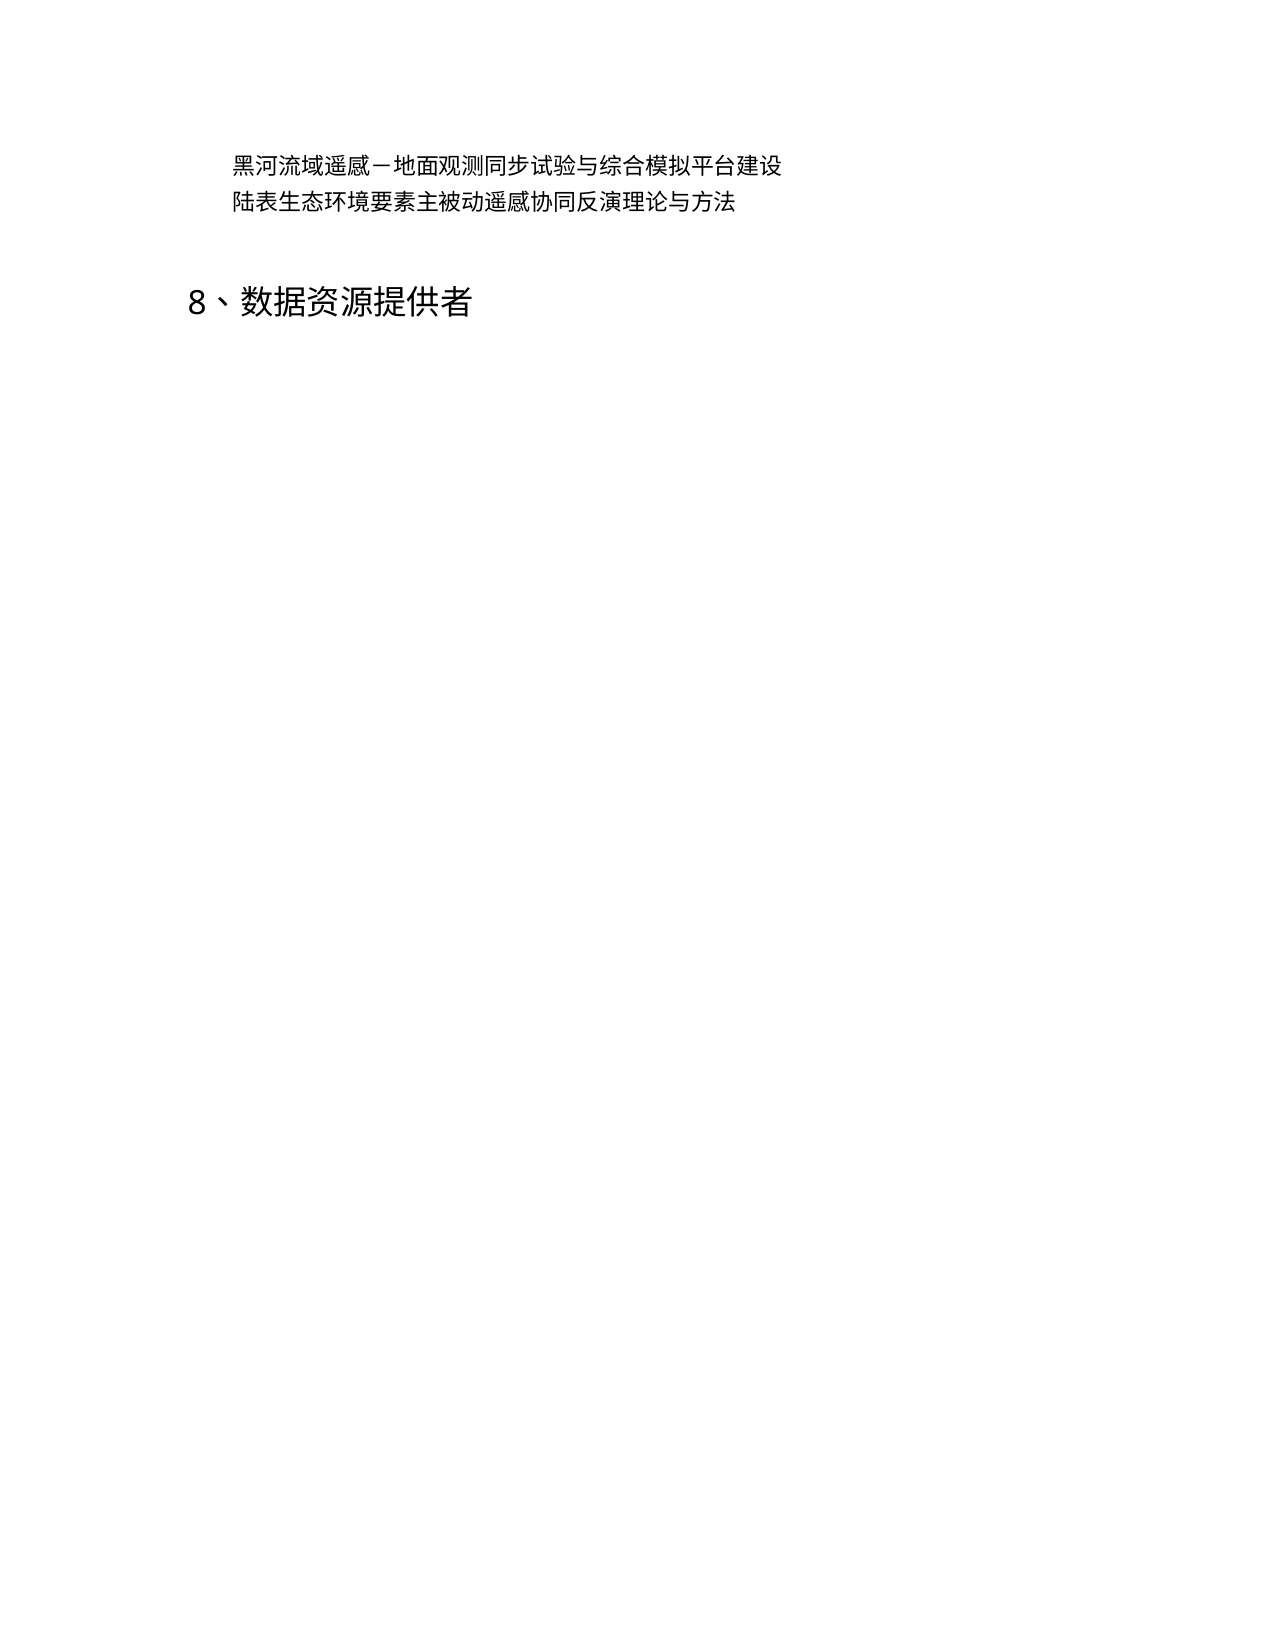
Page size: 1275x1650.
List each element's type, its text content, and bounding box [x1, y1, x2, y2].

text 黑河流域遥感－地面观测同步试验与综合模拟平台建设 陆表生态环境要素主被动遥感协同反演理论与方法 [232, 150, 1087, 253]
text 8、数据资源提供者 [187, 279, 1087, 324]
